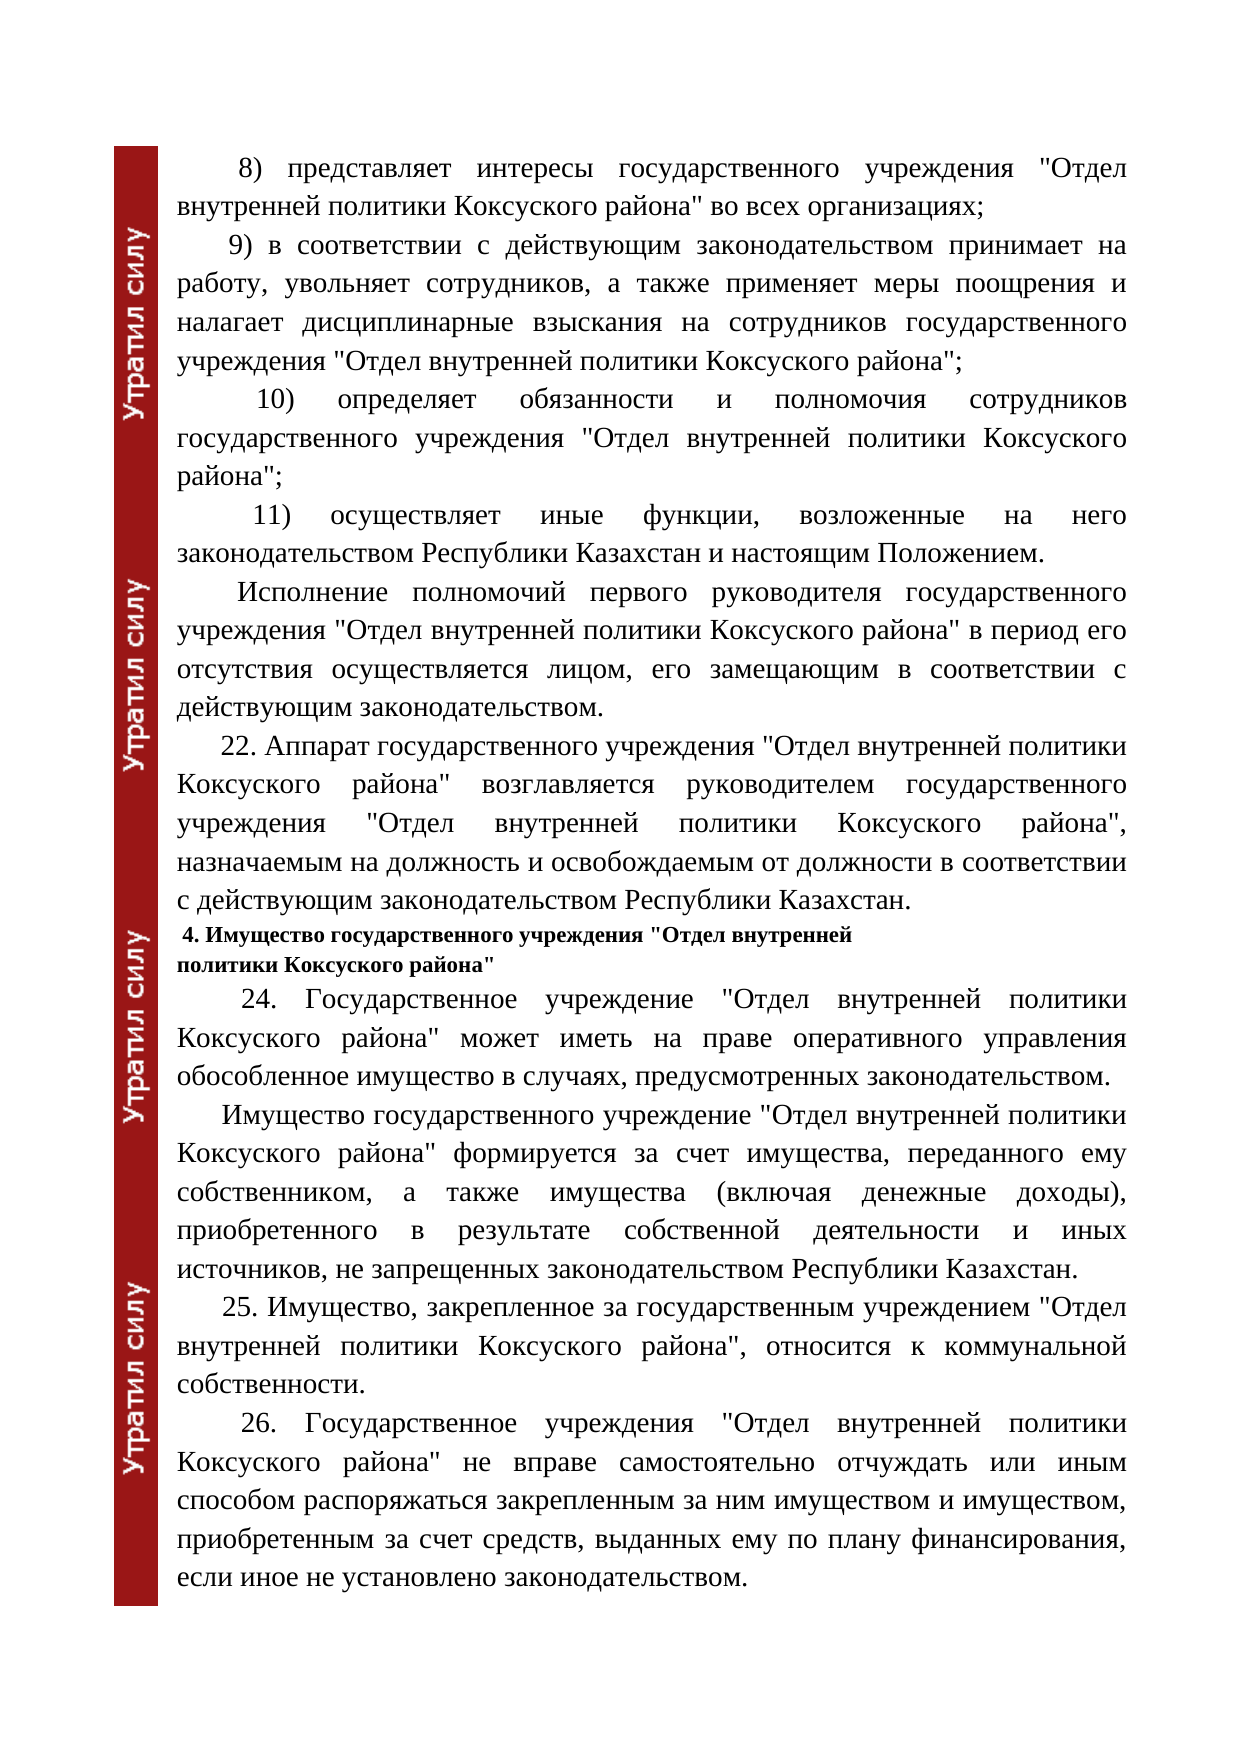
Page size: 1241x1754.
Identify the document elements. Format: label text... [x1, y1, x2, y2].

text 10) определяет обязанности и полномочия сотрудников государственного учреждения "Отдел внутренней политики Коксуского района"; [112, 381, 1128, 492]
picture [114, 1593, 158, 1606]
text 9) в соответствии с действующим законодательством принимает на работу, увольняет сотрудников, а также применяет меры поощрения и налагает дисциплинарные взыскания на сотрудников государственного учреждения "Отдел внутренней политики Коксуского района"; [112, 227, 1128, 376]
picture [114, 723, 158, 728]
picture [114, 1092, 158, 1097]
text Имущество государственного учреждение "Отдел внутренней политики Коксуского района" формируется за счет имущества, переданного ему собственником, а также имущества (включая денежные доходы), приобретенного в результате собственной деятельности и иных источников, не запрещенных законодательством Республики Казахстан. [112, 1097, 1128, 1284]
picture [114, 146, 158, 150]
picture [114, 1400, 158, 1405]
picture [114, 569, 158, 574]
text 22. Аппарат государственного учреждения "Отдел внутренней политики Коксуского района" возглавляется руководителем государственного учреждения "Отдел внутренней политики Коксуского района", назначаемым на должность и освобождаемым от должности в соответствии с действующим законодательством Республики Казахстан. [112, 728, 1128, 916]
picture [114, 376, 158, 381]
text 8) представляет интересы государственного учреждения "Отдел внутренней политики Коксуского района" во всех организациях; [112, 150, 1128, 222]
picture [114, 1284, 158, 1289]
picture [114, 916, 158, 921]
text 11) осуществляет иные функции, возложенные на него законодательством Республики Казахстан и настоящим Положением. [112, 497, 1128, 569]
picture [114, 492, 158, 497]
text 25. Имущество, закрепленное за государственным учреждением "Отдел внутренней политики Коксуского района", относится к коммунальной собственности. [112, 1289, 1128, 1400]
text 24. Государственное учреждение "Отдел внутренней политики Коксуского района" может иметь на праве оперативного управления обособленное имущество в случаях, предусмотренных законодательством. [112, 981, 1128, 1092]
text 26. Государственное учреждения "Отдел внутренней политики Коксуского района" не вправе самостоятельно отчуждать или иным способом распоряжаться закрепленным за ним имуществом и имуществом, приобретенным за счет средств, выданных ему по плану финансирования, если иное не установлено законодательством. [112, 1405, 1128, 1593]
text 4. Имущество государственного учреждения "Отдел внутренней политики Коксуского района" [112, 921, 1128, 977]
picture [114, 977, 158, 981]
text Исполнение полномочий первого руководителя государственного учреждения "Отдел внутренней политики Коксуского района" в период его отсутствия осуществляется лицом, его замещающим в соответствии с действующим законодательством. [112, 574, 1128, 723]
picture [114, 222, 158, 227]
